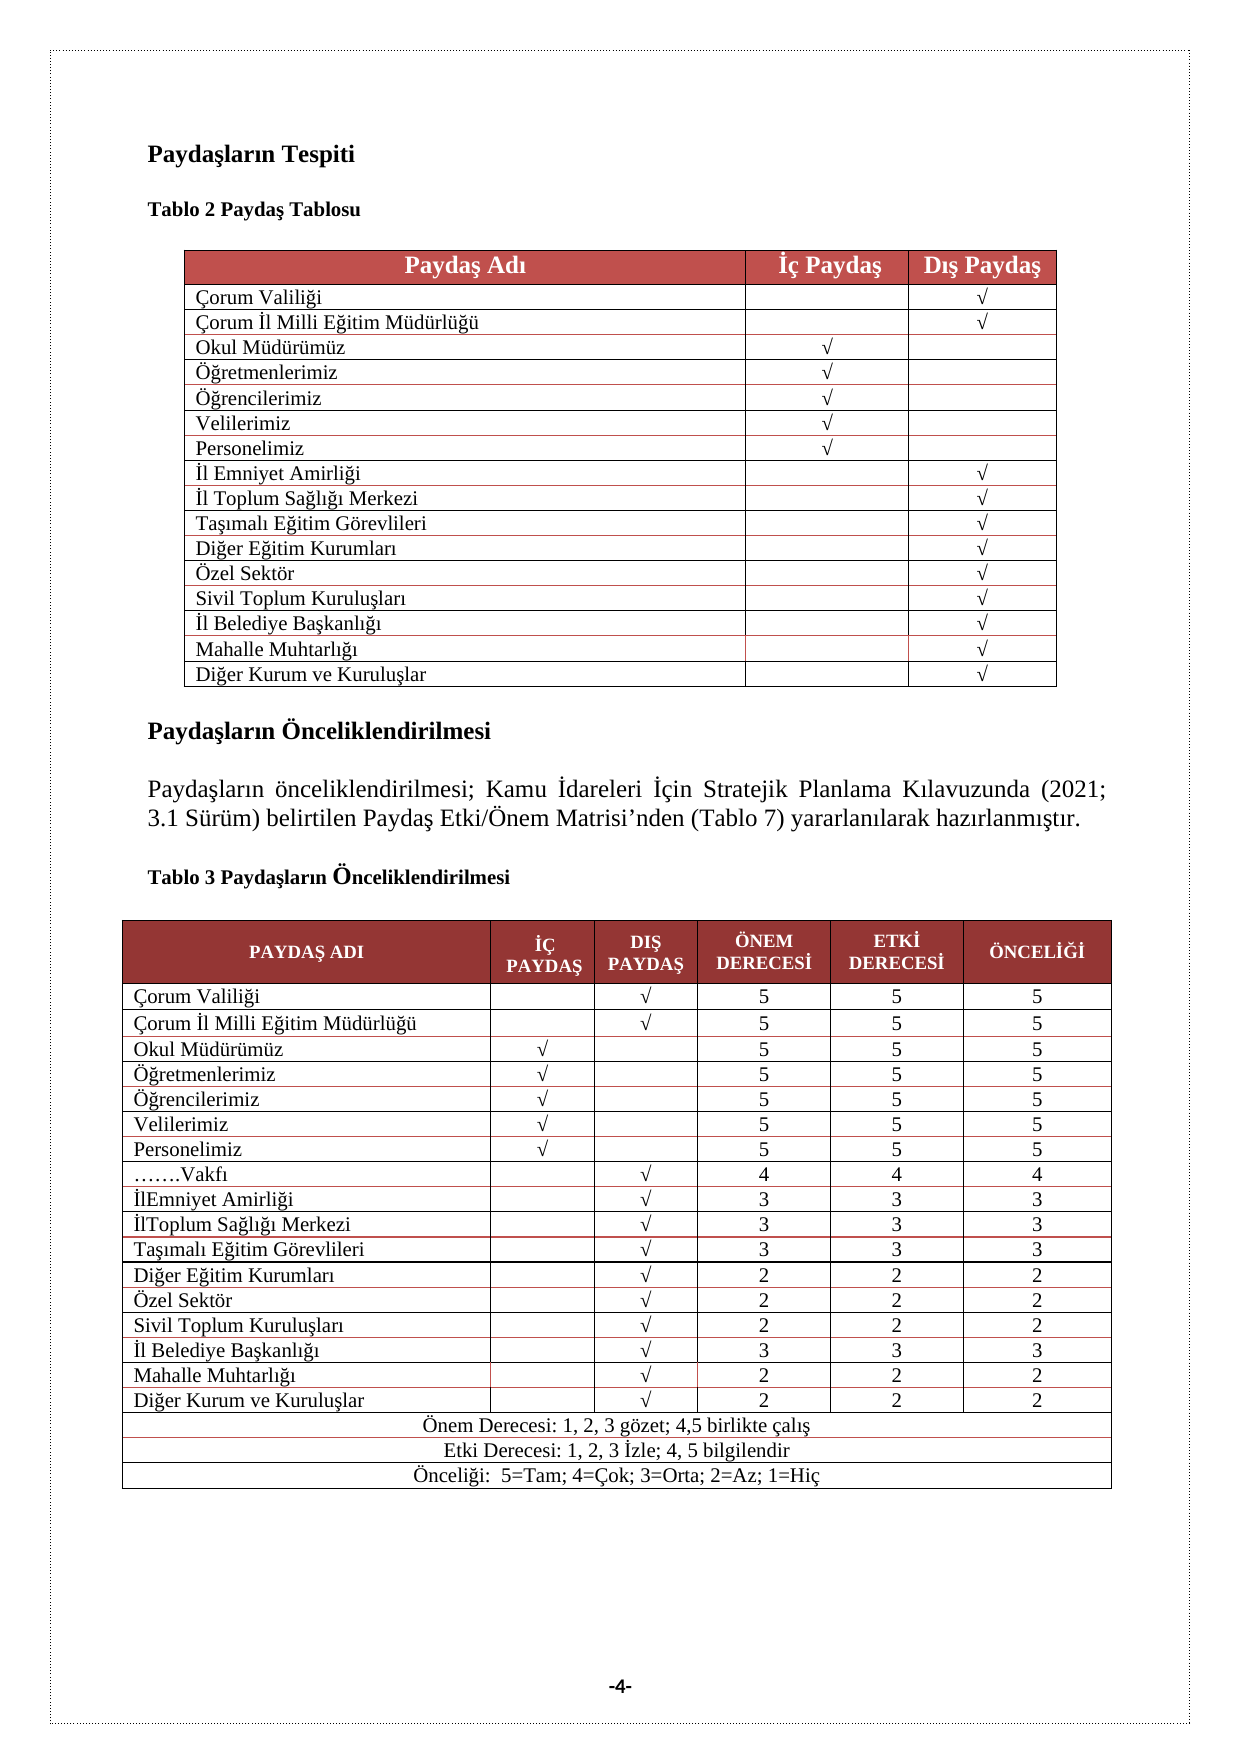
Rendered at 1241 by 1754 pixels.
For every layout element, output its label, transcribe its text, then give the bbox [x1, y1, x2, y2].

table_cell Mahalle Muhtarlığı [123, 1363, 490, 1387]
table_cell [595, 1112, 697, 1136]
table_cell Çorum Valiliği [185, 285, 745, 309]
table_cell Öğrencilerimiz [123, 1087, 490, 1111]
subtitle Tablo 3 Paydaşların Önceliklendirilmesi [147, 861, 1107, 890]
table_cell √ [595, 1313, 697, 1337]
table_cell İl Toplum Sağlığı Merkezi [185, 486, 745, 510]
table_cell √ [909, 561, 1056, 585]
table_header ÖNCELİĞİ [964, 921, 1111, 983]
table_cell √ [491, 1137, 594, 1161]
table_cell 5 [698, 1062, 830, 1086]
table_cell 5 [964, 984, 1111, 1009]
table_cell Diğer Eğitim Kurumları [185, 536, 745, 560]
table_cell 2 [698, 1288, 830, 1312]
table_cell 2 [964, 1263, 1111, 1287]
table_cell İl Belediye Başkanlığı [123, 1338, 490, 1362]
table_cell √ [595, 1162, 697, 1186]
table_cell √ [909, 536, 1056, 560]
table_header Dış Paydaş [909, 251, 1056, 284]
table_cell Velilerimiz [185, 411, 745, 434]
table_cell √ [909, 461, 1056, 485]
table_cell 2 [698, 1363, 830, 1387]
table_cell İl Emniyet Amirliği [185, 461, 745, 485]
table_header Paydaş Adı [185, 251, 745, 284]
table_cell [491, 1263, 594, 1287]
table_cell Mahalle Muhtarlığı [185, 636, 745, 661]
table_cell Öğrencilerimiz [185, 385, 745, 409]
table_cell Personelimiz [123, 1137, 490, 1161]
table_cell Okul Müdürümüz [123, 1037, 490, 1061]
table_cell Özel Sektör [123, 1288, 490, 1312]
table_cell Diğer Eğitim Kurumları [123, 1263, 490, 1287]
table_cell [491, 1187, 594, 1211]
table_cell 5 [964, 1010, 1111, 1036]
table_cell Personelimiz [185, 436, 745, 460]
table_cell √ [746, 360, 908, 384]
table_cell 5 [831, 1112, 963, 1136]
table_cell 5 [698, 1112, 830, 1136]
table_cell 2 [698, 1313, 830, 1337]
table_cell Öğretmenlerimiz [123, 1062, 490, 1086]
table_cell √ [746, 436, 908, 460]
table_cell √ [491, 1037, 594, 1061]
subtitle Paydaşların önceliklendirilmesi; Kamu İdareleri İçin Stratejik Planlama Kılavuzunda (2021; 3.1 Sürüm) belirtilen Paydaş Etki/Önem Matrisi’nden (Tablo 7) yararlanılarak hazırlanmıştır. [147, 774, 1107, 831]
table_cell Taşımalı Eğitim Görevlileri [185, 511, 745, 535]
table_cell 2 [964, 1388, 1111, 1412]
table_cell 5 [831, 1062, 963, 1086]
table_cell √ [595, 1338, 697, 1362]
table_cell [595, 1037, 697, 1061]
table_cell 3 [964, 1338, 1111, 1362]
table_header İÇ PAYDAŞ [491, 921, 594, 983]
table_cell 3 [698, 1212, 830, 1236]
table_cell √ [909, 662, 1056, 686]
table_cell [491, 1288, 594, 1312]
subtitle Paydaşların Önceliklendirilmesi [147, 716, 1107, 745]
table_cell √ [909, 486, 1056, 510]
table_cell 3 [698, 1338, 830, 1362]
table_cell Çorum İl Milli Eğitim Müdürlüğü [123, 1010, 490, 1036]
table_cell Öğretmenlerimiz [185, 360, 745, 384]
table_cell 5 [698, 1037, 830, 1061]
table_cell 3 [698, 1238, 830, 1261]
table_cell [595, 1062, 697, 1086]
table_cell 5 [831, 1087, 963, 1111]
table_cell [491, 1338, 594, 1362]
table_cell 4 [964, 1162, 1111, 1186]
table_cell 5 [964, 1112, 1111, 1136]
table_cell 5 [964, 1087, 1111, 1111]
table_cell [746, 662, 908, 686]
table_cell Sivil Toplum Kuruluşları [185, 586, 745, 610]
table_cell [909, 385, 1056, 409]
table_cell 2 [698, 1263, 830, 1287]
table_cell 2 [831, 1388, 963, 1412]
table_cell [746, 511, 908, 535]
table_header İç Paydaş [746, 251, 908, 284]
table_cell √ [595, 1363, 697, 1387]
table_cell [746, 586, 908, 610]
table_cell √ [595, 984, 697, 1009]
table_cell 5 [698, 1137, 830, 1161]
table_cell Okul Müdürümüz [185, 335, 745, 359]
table_cell 2 [831, 1363, 963, 1387]
subtitle Tablo 2 Paydaş Tablosu [147, 197, 1107, 221]
table_cell √ [595, 1238, 697, 1261]
table_cell [746, 310, 908, 334]
table_cell 5 [831, 984, 963, 1009]
table_cell [491, 984, 594, 1009]
table_cell √ [595, 1288, 697, 1312]
table_cell 2 [964, 1288, 1111, 1312]
table_cell [491, 1238, 594, 1261]
table_cell √ [595, 1187, 697, 1211]
table_cell [595, 1137, 697, 1161]
table_cell 2 [831, 1313, 963, 1337]
table_cell Etki Derecesi: 1, 2, 3 İzle; 4, 5 bilgilendir [123, 1438, 1111, 1462]
table_cell √ [595, 1010, 697, 1036]
table_cell [746, 611, 908, 635]
table_cell 3 [964, 1238, 1111, 1261]
table_cell İlToplum Sağlığı Merkezi [123, 1212, 490, 1236]
table_cell √ [595, 1388, 697, 1412]
table_cell [491, 1010, 594, 1036]
table_cell [491, 1363, 594, 1387]
table_cell √ [909, 285, 1056, 309]
table_cell [595, 1087, 697, 1111]
table_cell √ [746, 411, 908, 434]
table_cell 3 [831, 1187, 963, 1211]
table_cell [909, 411, 1056, 434]
table_cell 3 [831, 1238, 963, 1261]
table_cell [746, 285, 908, 309]
table_cell √ [746, 385, 908, 409]
table_cell [491, 1313, 594, 1337]
table_cell Sivil Toplum Kuruluşları [123, 1313, 490, 1337]
table_cell 5 [964, 1037, 1111, 1061]
table_cell İl Belediye Başkanlığı [185, 611, 745, 635]
table_cell 3 [964, 1212, 1111, 1236]
table_cell [491, 1162, 594, 1186]
table_cell Diğer Kurum ve Kuruluşlar [185, 662, 745, 686]
table_cell Önem Derecesi: 1, 2, 3 gözet; 4,5 birlikte çalış [123, 1413, 1111, 1437]
table_cell √ [595, 1212, 697, 1236]
table_cell 5 [831, 1137, 963, 1161]
table_cell √ [909, 511, 1056, 535]
table_cell 4 [698, 1162, 830, 1186]
table_cell 3 [831, 1338, 963, 1362]
table_cell √ [595, 1263, 697, 1287]
table_cell [909, 360, 1056, 384]
table_cell Çorum İl Milli Eğitim Müdürlüğü [185, 310, 745, 334]
table_cell Çorum Valiliği [123, 984, 490, 1009]
table_cell 5 [831, 1010, 963, 1036]
table_cell 3 [831, 1212, 963, 1236]
table_cell √ [491, 1062, 594, 1086]
table_cell [909, 436, 1056, 460]
table_header ÖNEM DERECESİ [698, 921, 830, 983]
table_cell 3 [698, 1187, 830, 1211]
table_cell 4 [831, 1162, 963, 1186]
table_cell …….Vakfı [123, 1162, 490, 1186]
table_cell Önceliği: 5=Tam; 4=Çok; 3=Orta; 2=Az; 1=Hiç [123, 1463, 1111, 1487]
table_cell 2 [698, 1388, 830, 1412]
table_cell Özel Sektör [185, 561, 745, 585]
table_cell √ [909, 636, 1056, 661]
table_cell [746, 561, 908, 585]
subtitle Paydaşların Tespiti [147, 139, 1107, 168]
table_cell [746, 636, 908, 661]
table_cell [746, 536, 908, 560]
table_cell 5 [698, 984, 830, 1009]
table_cell 5 [698, 1087, 830, 1111]
table_cell [491, 1212, 594, 1236]
table_cell √ [909, 586, 1056, 610]
table_cell √ [491, 1087, 594, 1111]
table_cell 3 [964, 1187, 1111, 1211]
table_cell [746, 486, 908, 510]
table_header DIŞ PAYDAŞ [595, 921, 697, 983]
table_cell İlEmniyet Amirliği [123, 1187, 490, 1211]
table_cell 5 [831, 1037, 963, 1061]
table_cell Diğer Kurum ve Kuruluşlar [123, 1388, 490, 1412]
table_cell √ [491, 1112, 594, 1136]
table_cell √ [909, 310, 1056, 334]
table_cell 2 [831, 1288, 963, 1312]
table_cell 5 [964, 1062, 1111, 1086]
table_header PAYDAŞ ADI [123, 921, 490, 983]
table_cell 2 [831, 1263, 963, 1287]
table_cell 2 [964, 1313, 1111, 1337]
table_cell 2 [964, 1363, 1111, 1387]
table_cell √ [909, 611, 1056, 635]
table_cell [491, 1388, 594, 1412]
table_cell 5 [698, 1010, 830, 1036]
table_cell [746, 461, 908, 485]
table_cell √ [746, 335, 908, 359]
table_cell [909, 335, 1056, 359]
table_header ETKİ DERECESİ [831, 921, 963, 983]
table_cell Velilerimiz [123, 1112, 490, 1136]
table_cell 5 [964, 1137, 1111, 1161]
table_cell Taşımalı Eğitim Görevlileri [123, 1238, 490, 1261]
